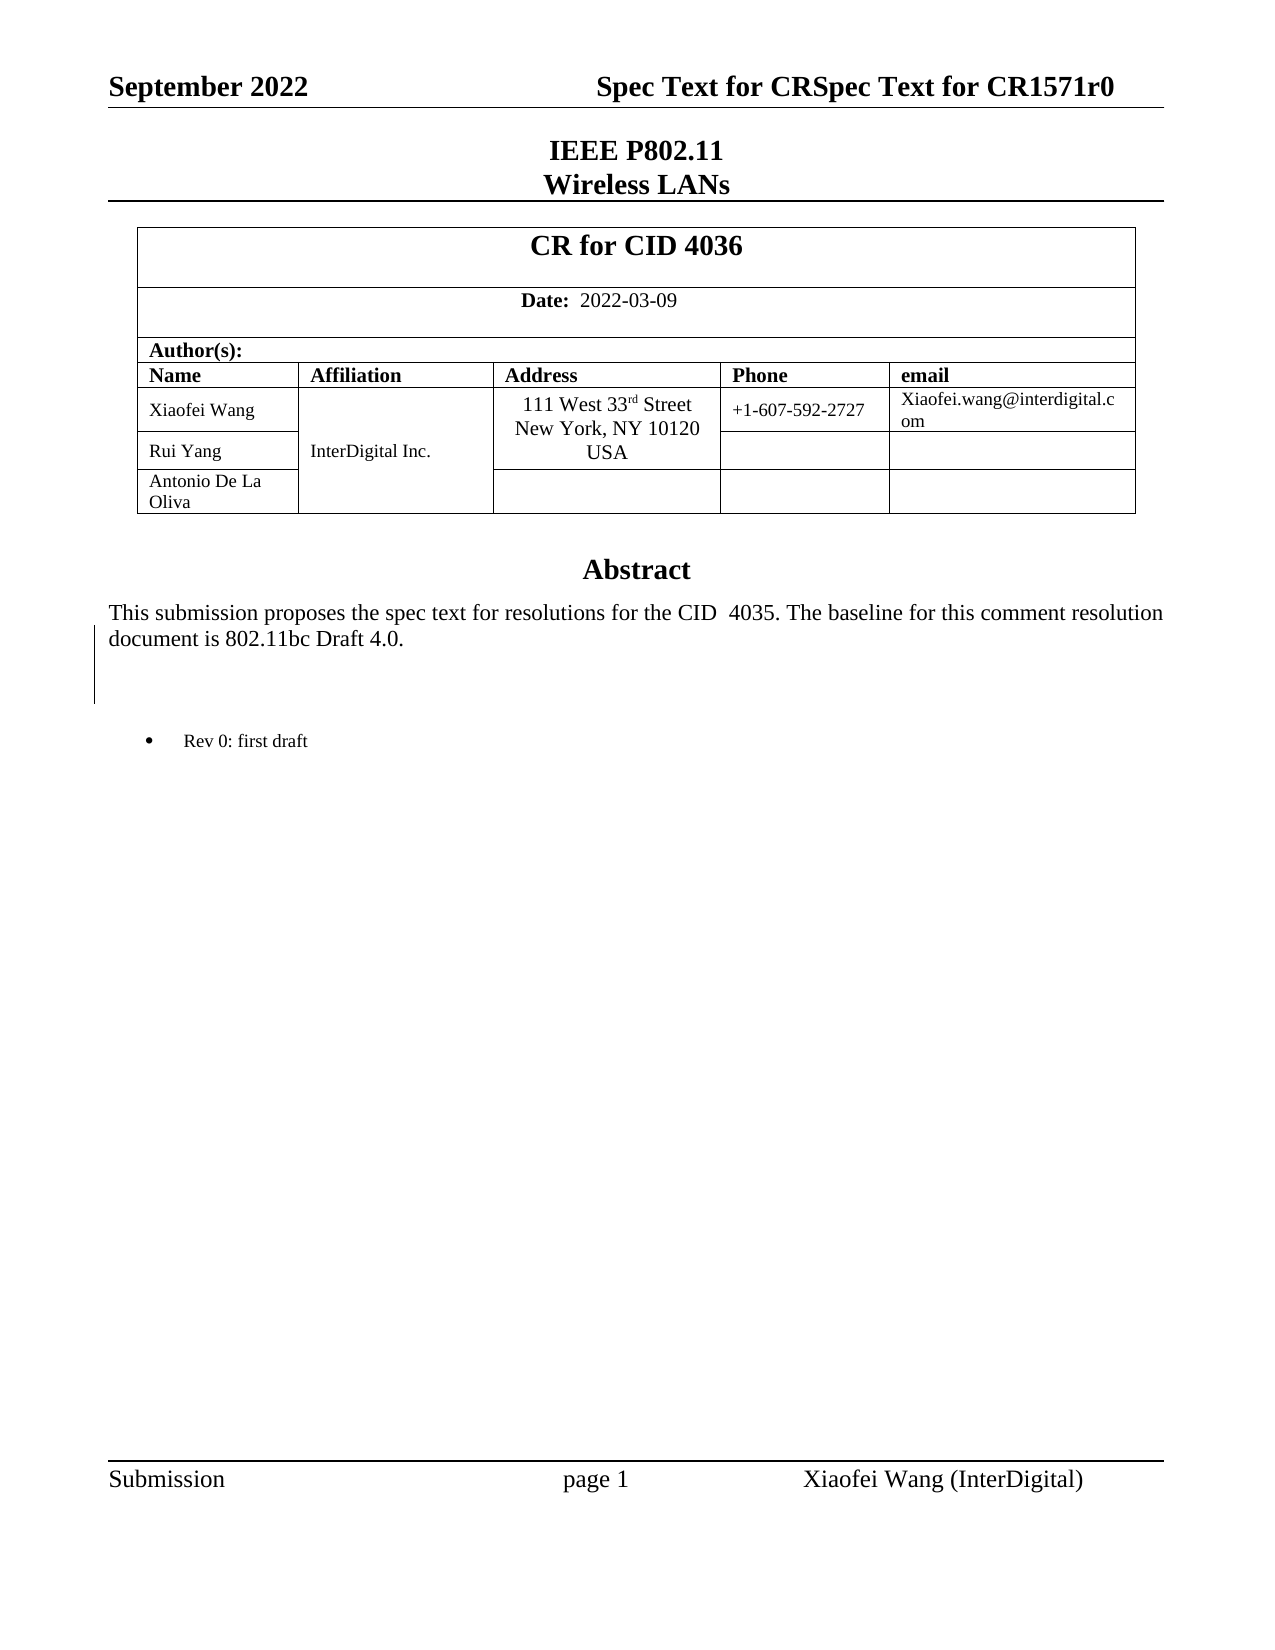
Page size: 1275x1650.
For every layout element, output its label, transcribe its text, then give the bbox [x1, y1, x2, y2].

table_cell Xiaofei.wang@interdigital.com [890, 388, 1135, 431]
table_cell Xiaofei Wang [138, 388, 298, 431]
table_cell 111 West 33rd Street New York, NY 10120 USA [494, 388, 720, 468]
table_cell Author(s): [138, 338, 1135, 362]
table_header CR for CID 4036 [138, 228, 1135, 287]
table_cell InterDigital Inc. [299, 388, 493, 513]
table_cell Affiliation [299, 363, 493, 387]
table_cell Phone [721, 363, 889, 387]
table_cell [721, 432, 889, 468]
table_cell email [890, 363, 1135, 387]
table_cell Date: 2022-03-09 [138, 288, 1135, 337]
text Abstract [108, 552, 1164, 586]
table_cell Antonio De La Oliva [138, 470, 298, 513]
table_cell +1-607-592-2727 [721, 388, 889, 431]
text IEEE P802.11 Wireless LANs [108, 133, 1164, 200]
table_cell [890, 470, 1135, 513]
table_cell [494, 470, 720, 513]
text This submission proposes the spec text for resolutions for the CID 4035. The baseline for this comment resolution document is 802.11bc Draft 4.0. [108, 598, 1164, 651]
list Rev 0: first draft [146, 730, 1164, 752]
table_cell Address [494, 363, 720, 387]
table_cell Rui Yang [138, 432, 298, 468]
table_cell [890, 432, 1135, 468]
table_cell [721, 470, 889, 513]
table_cell Name [138, 363, 298, 387]
